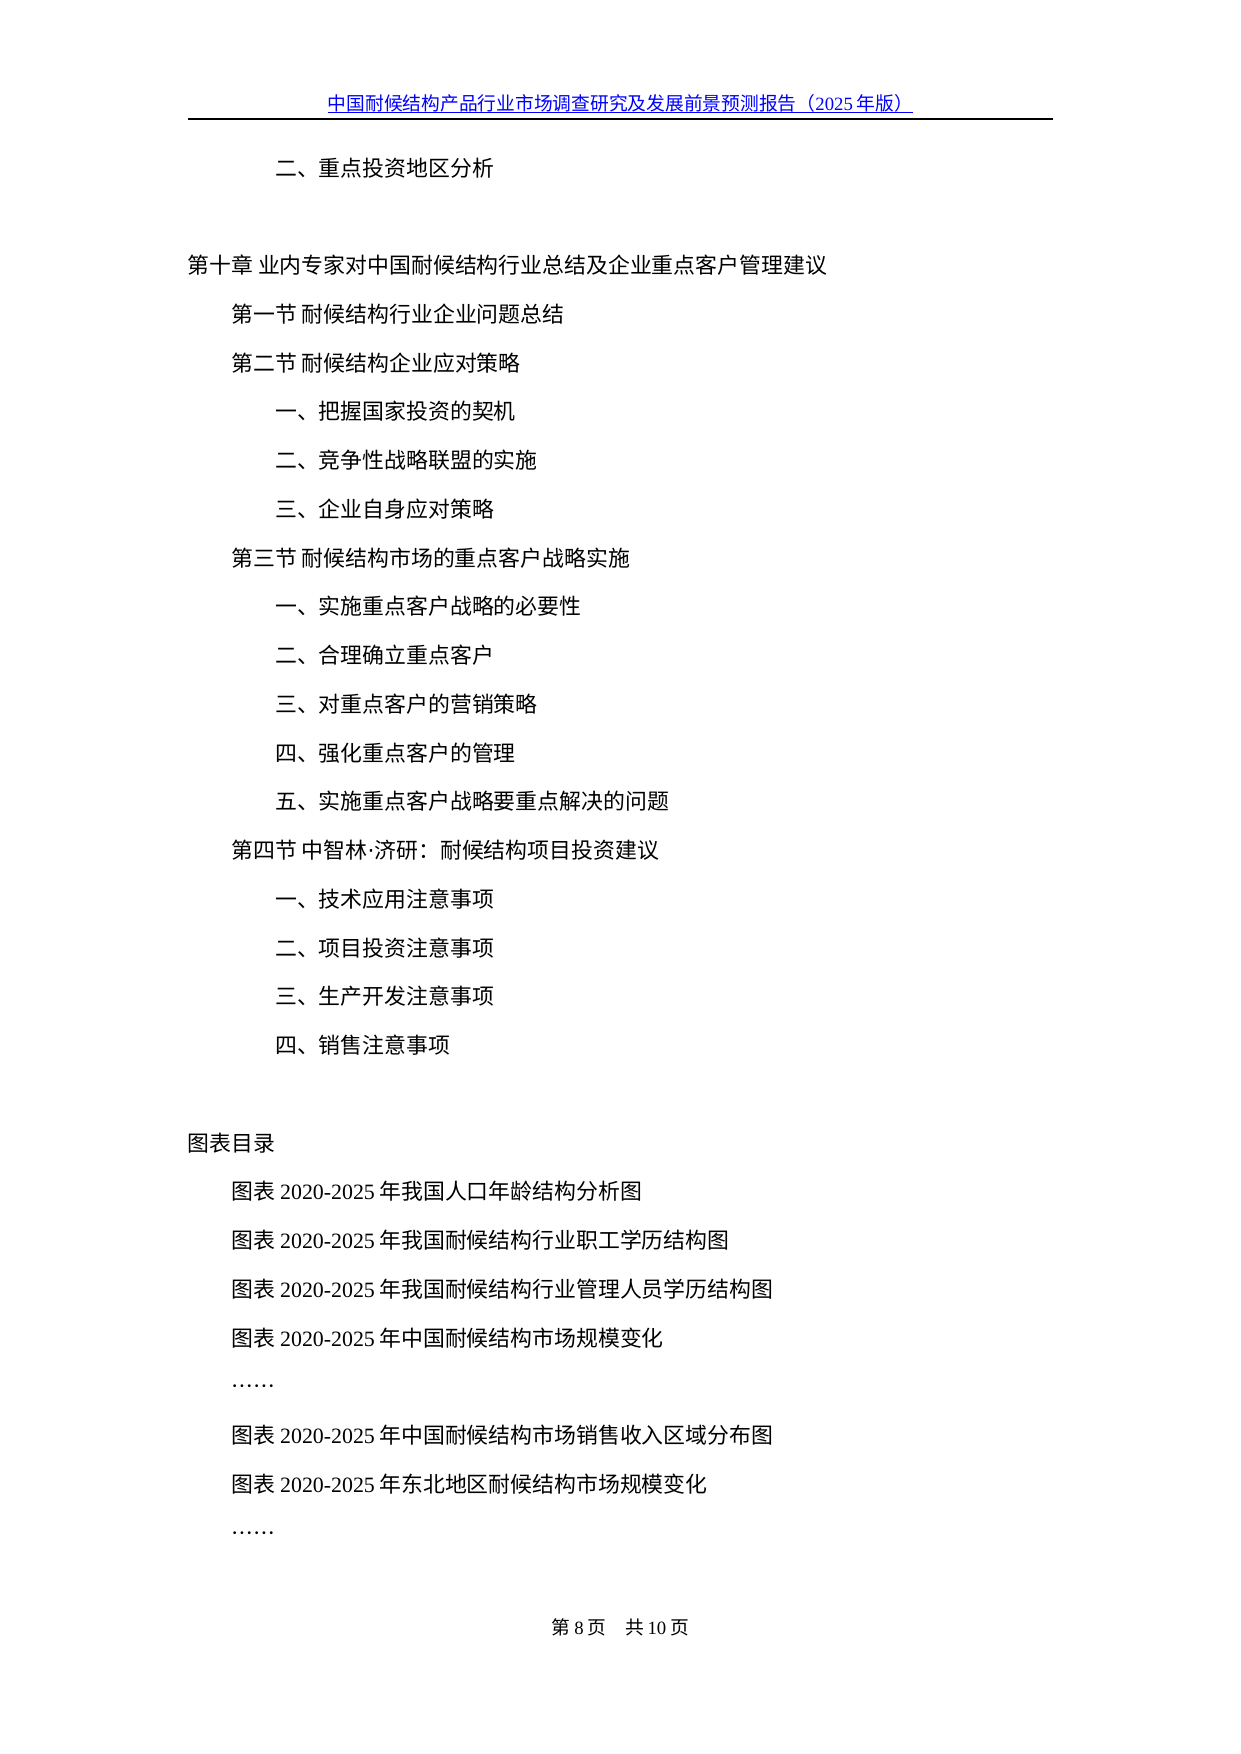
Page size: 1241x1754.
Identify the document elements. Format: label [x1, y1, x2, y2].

text [187, 150, 1053, 1548]
